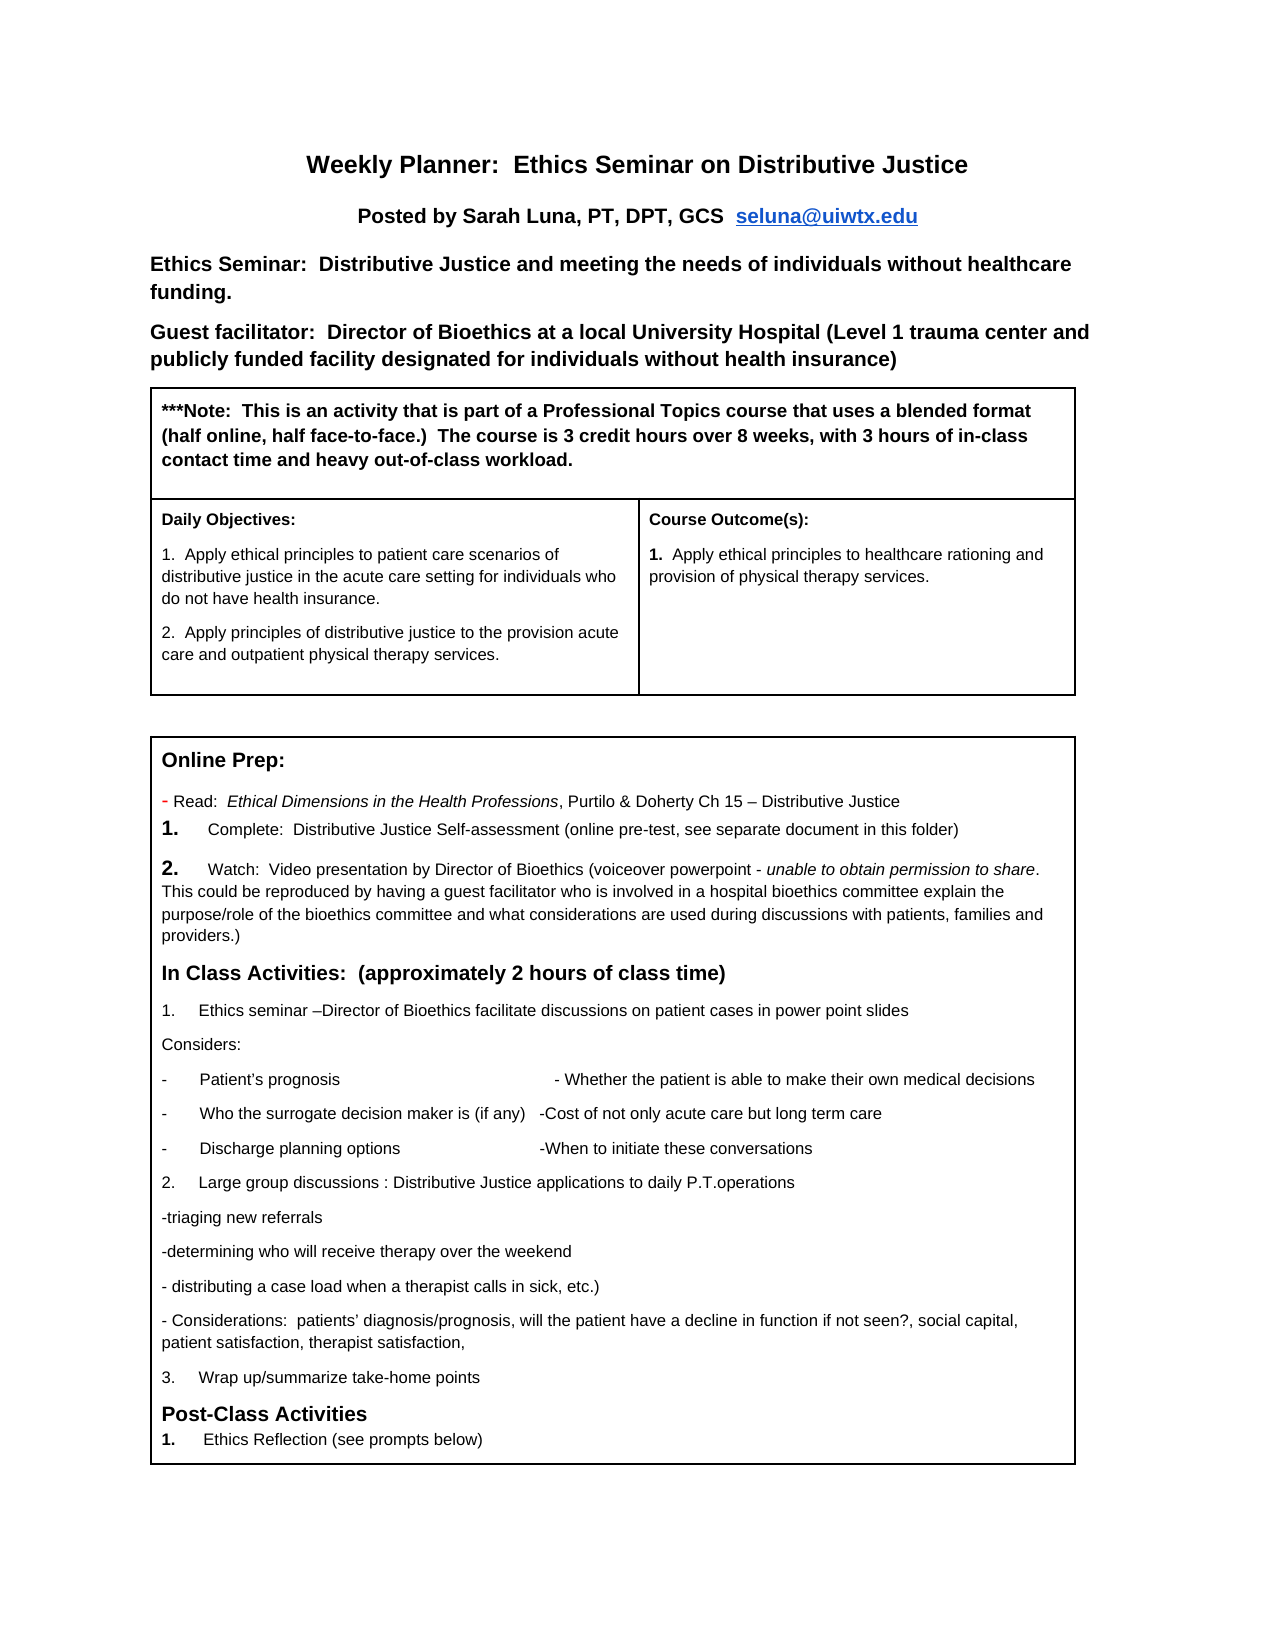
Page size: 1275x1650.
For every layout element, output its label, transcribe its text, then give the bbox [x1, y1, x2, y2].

table_cell Daily Objectives: 1. Apply ethical principles to patient care scenarios of distributive justice in the acute care setting for individuals who do not have health insurance. 2. Apply principles of distributive justice to the provision acute care and outpatient physical therapy services. [152, 500, 638, 693]
table_header Online Prep: - Read: Ethical Dimensions in the Health Professions, Purtilo & Doherty Ch 15 – Distributive Justice 1. Complete: Distributive Justice Self-assessment (online pre-test, see separate document in this folder) 2. Watch: Video presentation by Director of Bioethics (voiceover powerpoint - unable to obtain permission to share. This could be reproduced by having a guest facilitator who is involved in a hospital bioethics committee explain the purpose/role of the bioethics committee and what considerations are used during discussions with patients, families and providers.) In Class Activities: (approximately 2 hours of class time) 1. Ethics seminar –Director of Bioethics facilitate discussions on patient cases in power point slides Considers: - Patient’s prognosis - Whether the patient is able to make their own medical decisions - Who the surrogate decision maker is (if any) -Cost of not only acute care but long term care - Discharge planning options -When to initiate these conversations 2. Large group discussions : Distributive Justice applications to daily P.T.operations -triaging new referrals -determining who will receive therapy over the weekend - distributing a case load when a therapist calls in sick, etc.) - Considerations: patients’ diagnosis/prognosis, will the patient have a decline in function if not seen?, social capital, patient satisfaction, therapist satisfaction, 3. Wrap up/summarize take-home points Post-Class Activities 1. Ethics Reflection (see prompts below) [152, 738, 1074, 1463]
text Weekly Planner: Ethics Seminar on Distributive Justice [150, 150, 1125, 179]
text Ethics Seminar: Distributive Justice and meeting the needs of individuals without healthcare funding. [150, 252, 1125, 304]
text Posted by Sarah Luna, PT, DPT, GCS seluna@uiwtx.edu [150, 204, 1125, 228]
text Guest facilitator: Director of Bioethics at a local University Hospital (Level 1 trauma center and publicly funded facility designated for individuals without health insurance) [150, 320, 1125, 371]
table_header ***Note: This is an activity that is part of a Professional Topics course that uses a blended format (half online, half face-to-face.) The course is 3 credit hours over 8 weeks, with 3 hours of in-class contact time and heavy out-of-class workload. [152, 389, 1074, 498]
table_cell Course Outcome(s): 1. Apply ethical principles to healthcare rationing and provision of physical therapy services. [640, 500, 1074, 693]
